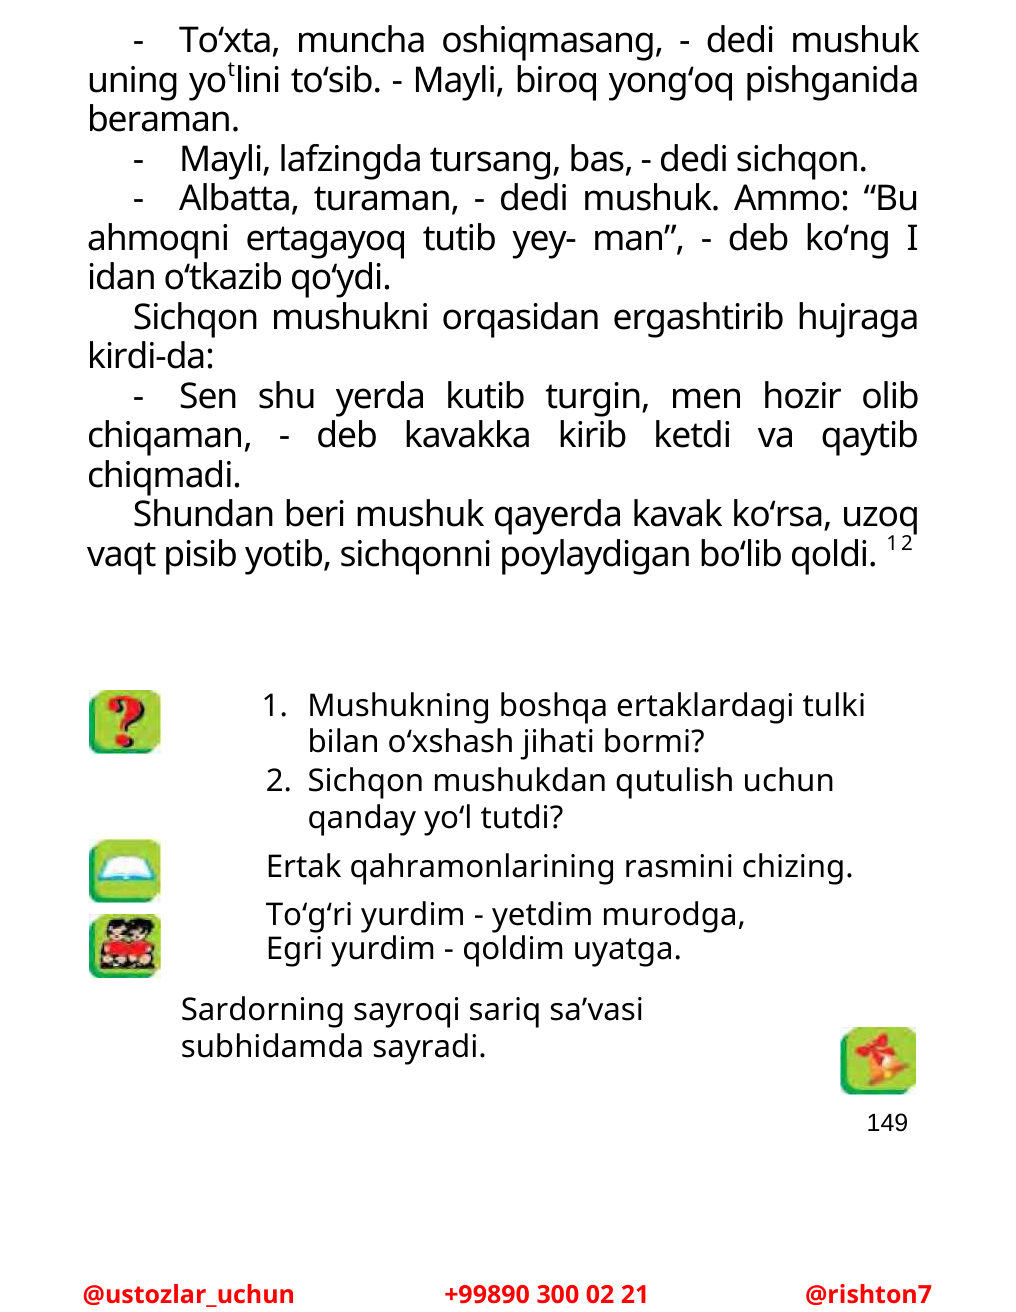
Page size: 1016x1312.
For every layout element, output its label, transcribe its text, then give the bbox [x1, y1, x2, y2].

text Sichqon mushukni orqasidan ergashtirib hujraga kirdi-da: [87, 297, 920, 376]
text Egri yurdim - qoldim uyatga. [266, 934, 917, 966]
text Ertak qahramonlarining rasmini chizing. [266, 852, 917, 883]
picture [89, 839, 161, 903]
text 1. Mushukning boshqa ertaklardagi tulki bilan o‘xshash jihati bormi? [261, 687, 917, 760]
picture [89, 914, 161, 978]
text 149 [866, 1111, 908, 1136]
text To‘g‘ri yurdim - yetdim murodga, [266, 900, 917, 931]
text Sardorning sayroqi sariq sa’vasi subhidamda sayradi. [181, 991, 747, 1064]
picture [840, 1027, 916, 1095]
text Shundan beri mushuk qayerda kavak ko‘rsa, uzoq vaqt pisib yotib, sichqonni poylaydigan bo‘lib qoldi. 1 2 [87, 495, 920, 574]
text 2. Sichqon mushukdan qutulish uchun qanday yo‘l tutdi? [266, 762, 917, 835]
picture [89, 690, 161, 754]
list Albatta, turaman, - dedi mushuk. Ammo: “Bu ahmoqni ertagayoq tutib yey- man”, - deb ko‘ng I idan o‘tkazib qo‘ydi. [87, 179, 920, 297]
list Sen shu yerda kutib turgin, men hozir olib chiqaman, - deb kavakka kirib ketdi va qaytib chiqmadi. [87, 376, 920, 495]
list Mayli, lafzingda tursang, bas, - dedi sichqon. [87, 139, 920, 179]
list To‘xta, muncha oshiqmasang, - dedi mushuk uning yotlini to‘sib. - Mayli, biroq yong‘oq pishganida beraman. [87, 21, 920, 139]
